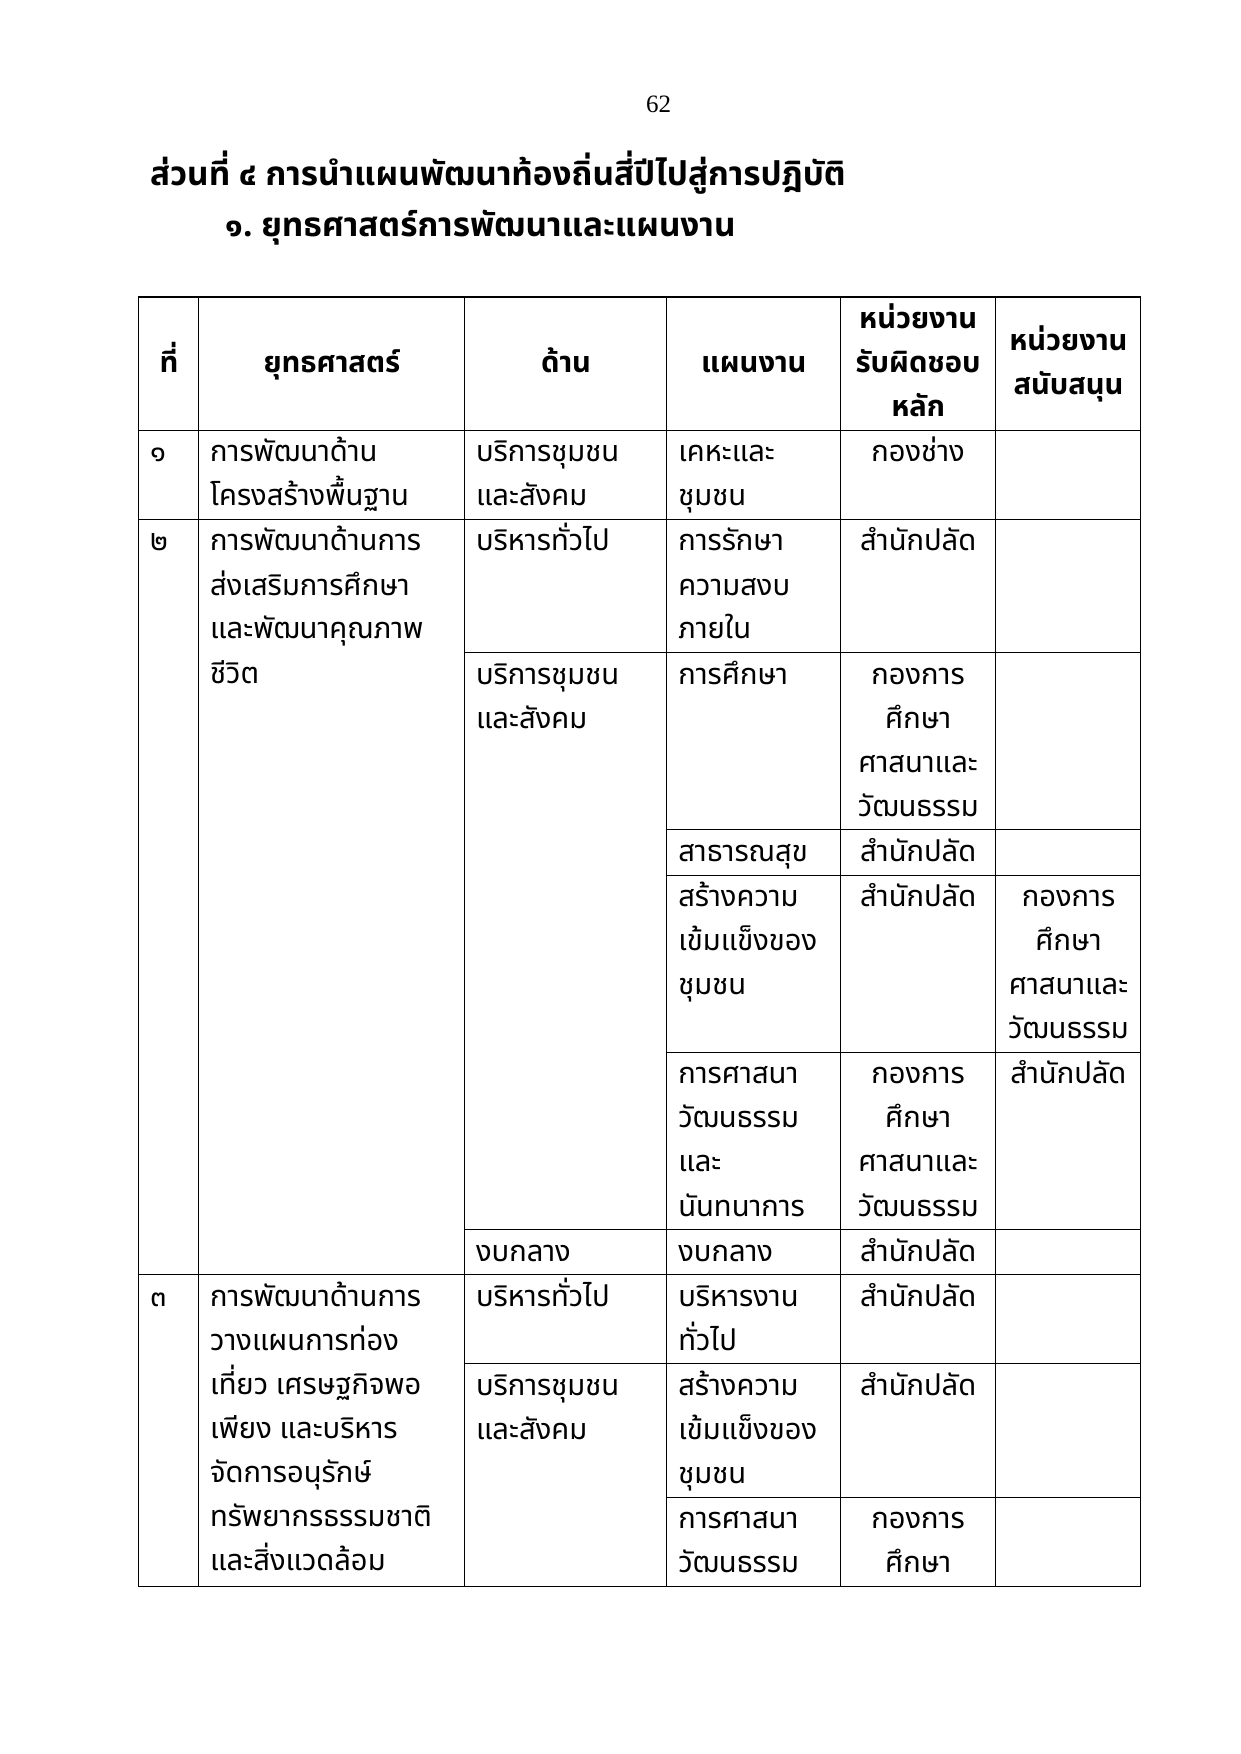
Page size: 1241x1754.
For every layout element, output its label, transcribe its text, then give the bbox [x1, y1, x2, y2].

table_header ยุทธศาสตร์ [199, 298, 464, 430]
table_cell การพัฒนาด้านโครงสร้างพื้นฐาน [199, 431, 464, 519]
text ๑. ยุทธศาสตร์การพัฒนาและแผนงาน [150, 200, 1167, 251]
table_cell [996, 830, 1140, 874]
table_cell งบกลาง [465, 1230, 666, 1274]
table_cell บริหารงานทั่วไป [667, 1275, 840, 1363]
table_cell สาธารณสุข [667, 830, 840, 874]
table_cell งบกลาง [667, 1230, 840, 1274]
table_cell ๓ [139, 1275, 198, 1586]
table_cell การรักษาความสงบภายใน [667, 520, 840, 652]
table_cell การพัฒนาด้านการวางแผนการท่องเที่ยว เศรษฐกิจพอเพียง และบริหารจัดการอนุรักษ์ทรัพยากรธรรมชาติและสิ่งแวดล้อม [199, 1275, 464, 1586]
table_cell [996, 431, 1140, 519]
table_cell การศาสนา วัฒนธรรม และนันทนาการ [667, 1053, 840, 1229]
table_header หน่วยงานสนับสนุน [996, 298, 1140, 430]
table_header ด้าน [465, 298, 666, 430]
table_cell สำนักปลัด [841, 1275, 995, 1363]
table_cell บริการชุมชนและสังคม [465, 431, 666, 519]
table_cell สำนักปลัด [841, 1230, 995, 1274]
table_cell บริหารทั่วไป [465, 520, 666, 652]
table_cell การศึกษา [667, 653, 840, 829]
table_cell สำนักปลัด [996, 1053, 1140, 1229]
table_cell กองช่าง [841, 431, 995, 519]
table_cell ๑ [139, 431, 198, 519]
table_cell ๒ [139, 520, 198, 1274]
table_cell กองการศึกษา ศาสนาและวัฒนธรรม [841, 653, 995, 829]
table_cell [996, 1498, 1140, 1586]
table_cell กองการศึกษา ศาสนาและวัฒนธรรม [996, 876, 1140, 1052]
table_header ที่ [139, 298, 198, 430]
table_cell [667, 1498, 840, 1586]
table_cell สำนักปลัด [841, 1364, 995, 1497]
table_cell บริหารทั่วไป [465, 1275, 666, 1363]
table_cell [996, 520, 1140, 652]
table_cell บริการชุมชนและสังคม [465, 1364, 666, 1586]
table_cell สำนักปลัด [841, 520, 995, 652]
table_header หน่วยงานรับผิดชอบหลัก [841, 298, 995, 430]
table_header แผนงาน [667, 298, 840, 430]
table_cell [996, 653, 1140, 829]
table_cell [996, 1364, 1140, 1497]
table_cell สร้างความเข้มแข็งของชุมชน [667, 1364, 840, 1497]
table_cell กองการศึกษา ศาสนาและวัฒนธรรม [841, 1053, 995, 1229]
table_cell การพัฒนาด้านการส่งเสริมการศึกษา และพัฒนาคุณภาพชีวิต [199, 520, 464, 1274]
table_cell สำนักปลัด [841, 876, 995, 1052]
table_cell บริการชุมชนและสังคม [465, 653, 666, 1229]
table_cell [841, 1498, 995, 1586]
table_cell [996, 1275, 1140, 1363]
table_cell [996, 1230, 1140, 1274]
table_cell เคหะและชุมชน [667, 431, 840, 519]
table_cell สร้างความเข้มแข็งของชุมชน [667, 876, 840, 1052]
text ส่วนที่ ๔ การนำแผนพัฒนาท้องถิ่นสี่ปีไปสู่การปฎิบัติ [150, 150, 1167, 200]
table_cell สำนักปลัด [841, 830, 995, 874]
